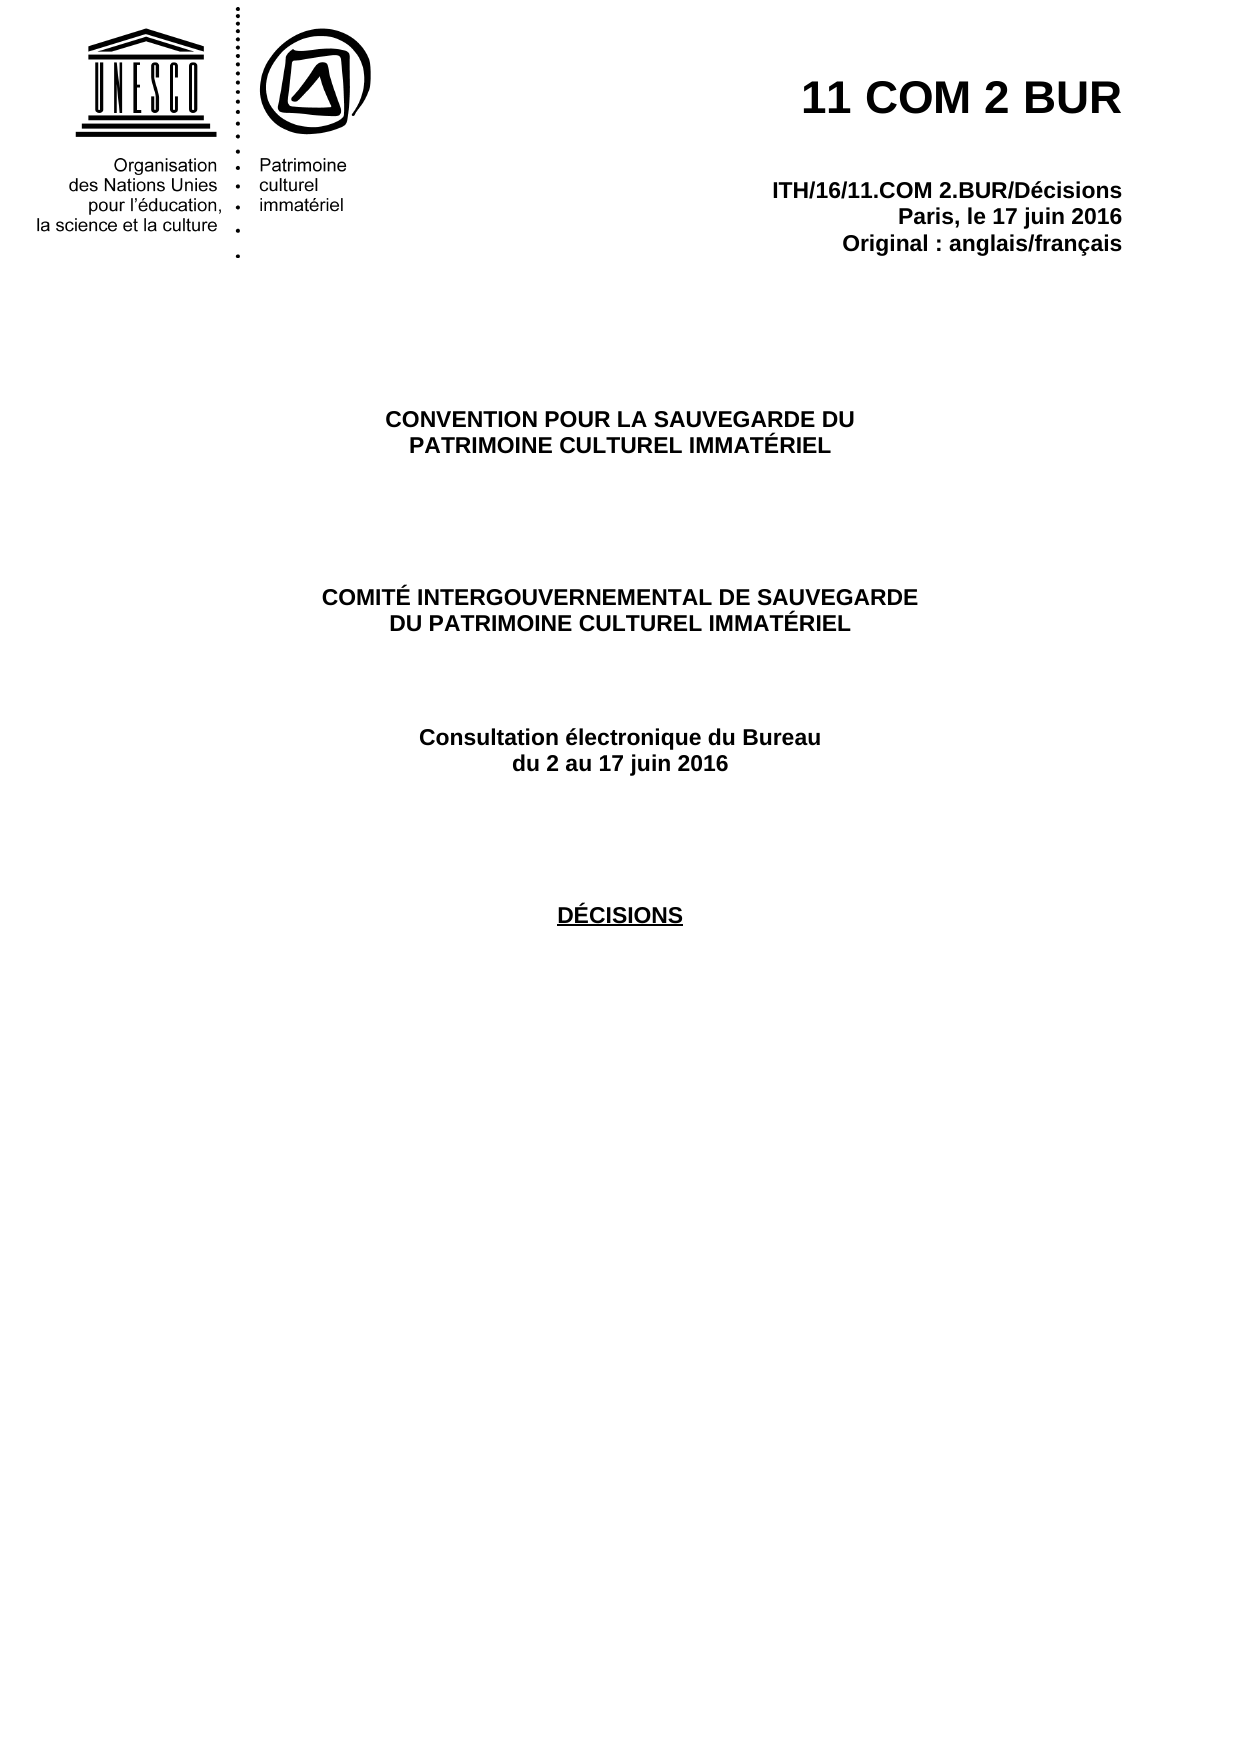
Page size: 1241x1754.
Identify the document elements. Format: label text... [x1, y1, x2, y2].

text DÉCISIONS [118, 902, 1122, 928]
text Consultation électronique du Bureau [118, 724, 1122, 750]
text COMITÉ INTERGOUVERNEMENTAL DE SAUVEGARDE DU PATRIMOINE CULTUREL IMMATÉRIEL [118, 584, 1122, 636]
picture [36, 7, 371, 258]
text CONVENTION POUR LA SAUVEGARDE DU PATRIMOINE CULTUREL IMMATÉRIEL [118, 406, 1122, 459]
text du 2 au 17 juin 2016 [118, 750, 1122, 777]
